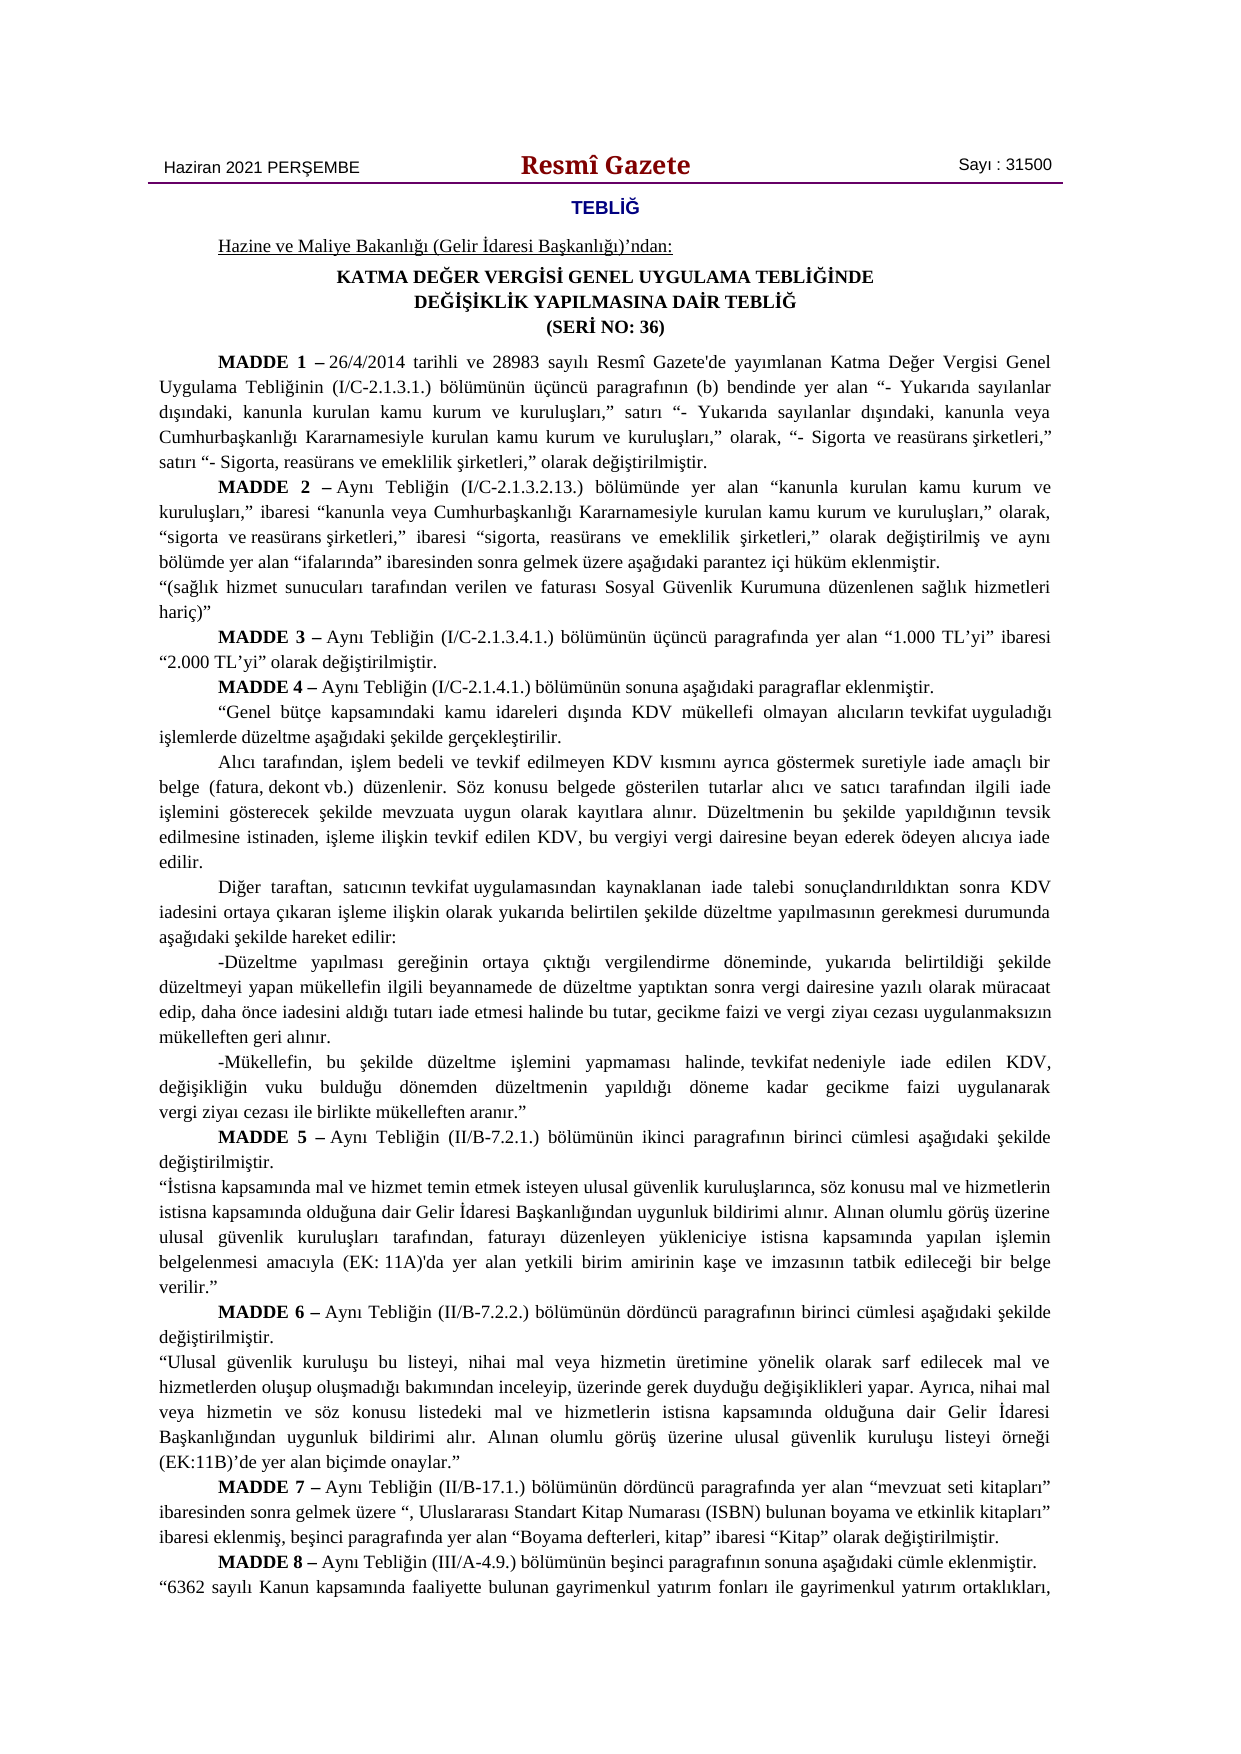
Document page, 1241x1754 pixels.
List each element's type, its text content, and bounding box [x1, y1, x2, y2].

table_header Sayı : 31500 [758, 148, 1063, 182]
table_header Haziran 2021 PERŞEMBE [148, 148, 453, 182]
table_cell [148, 232, 1063, 1598]
table_header Resmî Gazete [453, 148, 758, 182]
table_cell TEBLİĞ [148, 184, 1063, 232]
